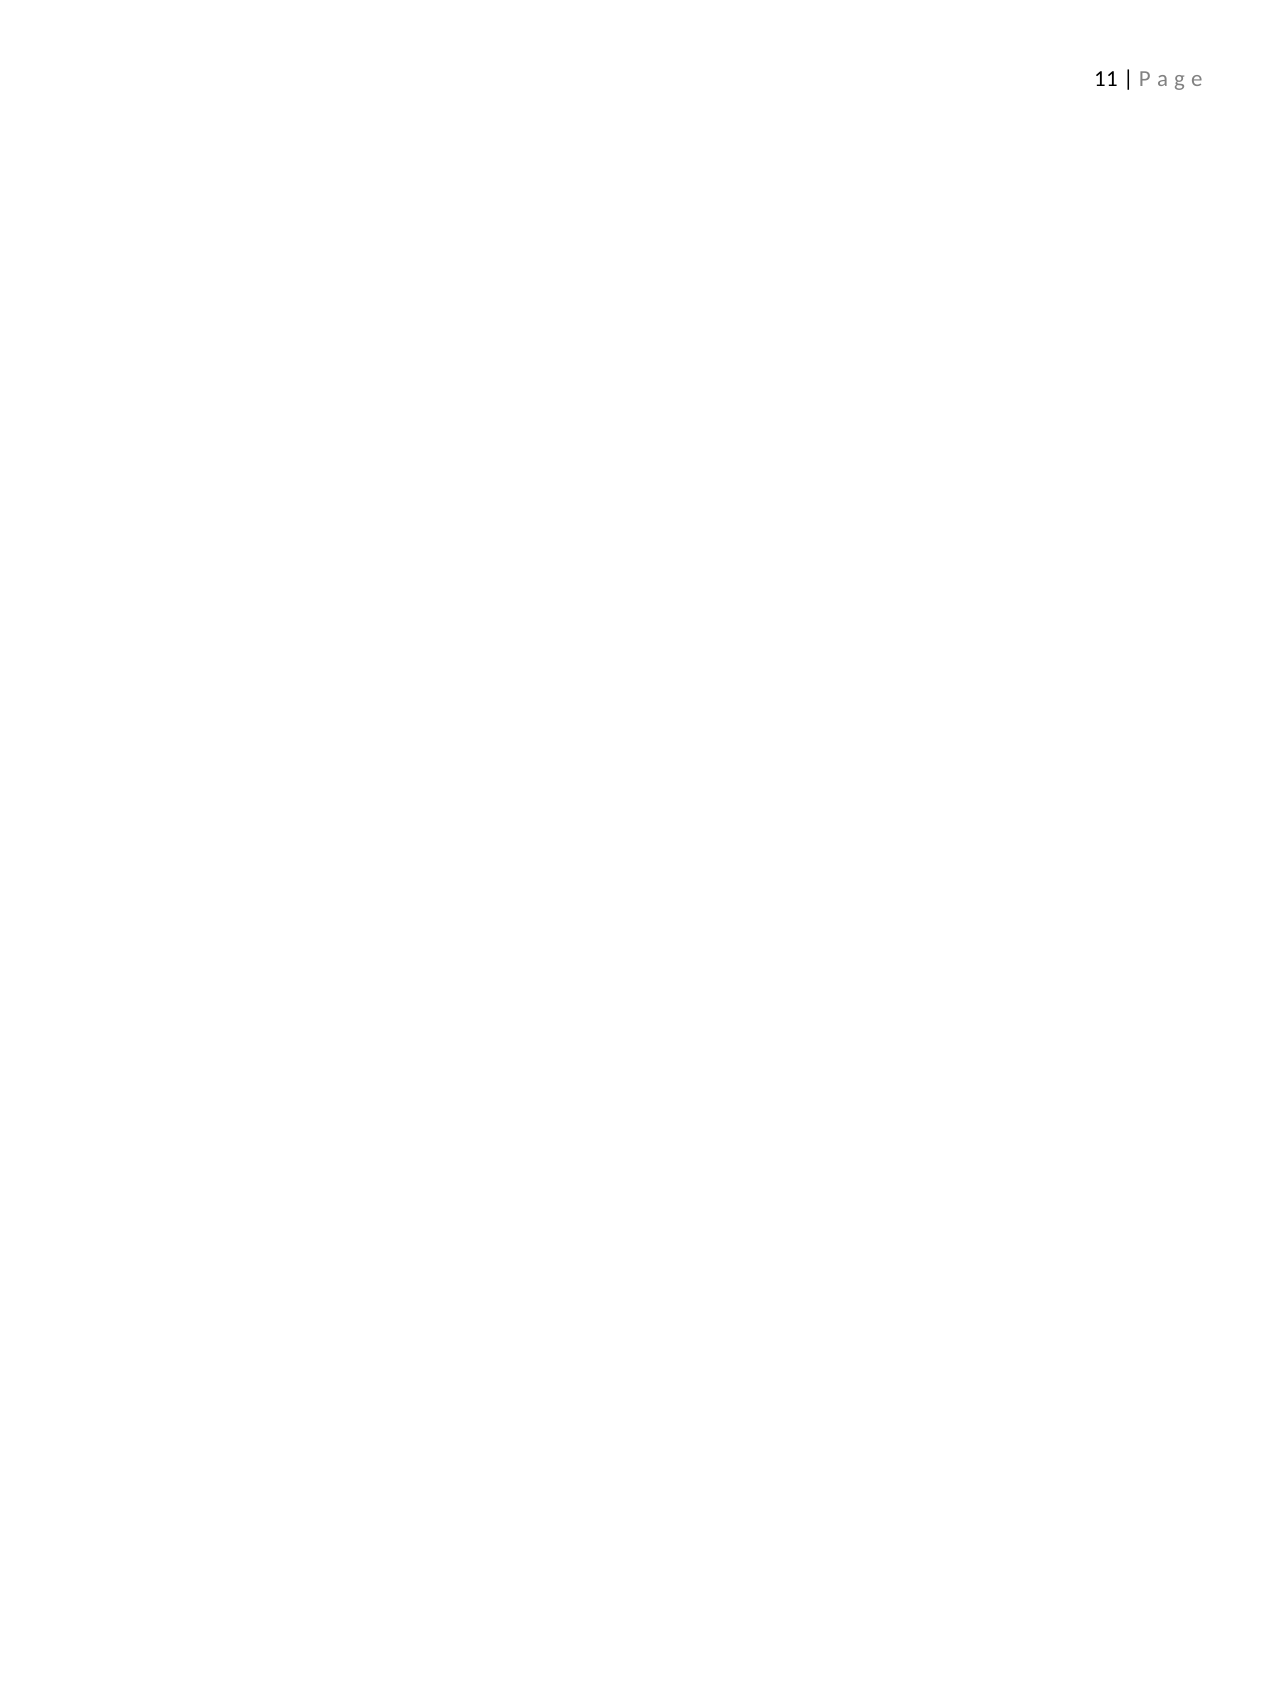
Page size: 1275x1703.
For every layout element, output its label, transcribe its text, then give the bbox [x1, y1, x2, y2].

text 11 | P a g e [64, 64, 1202, 93]
